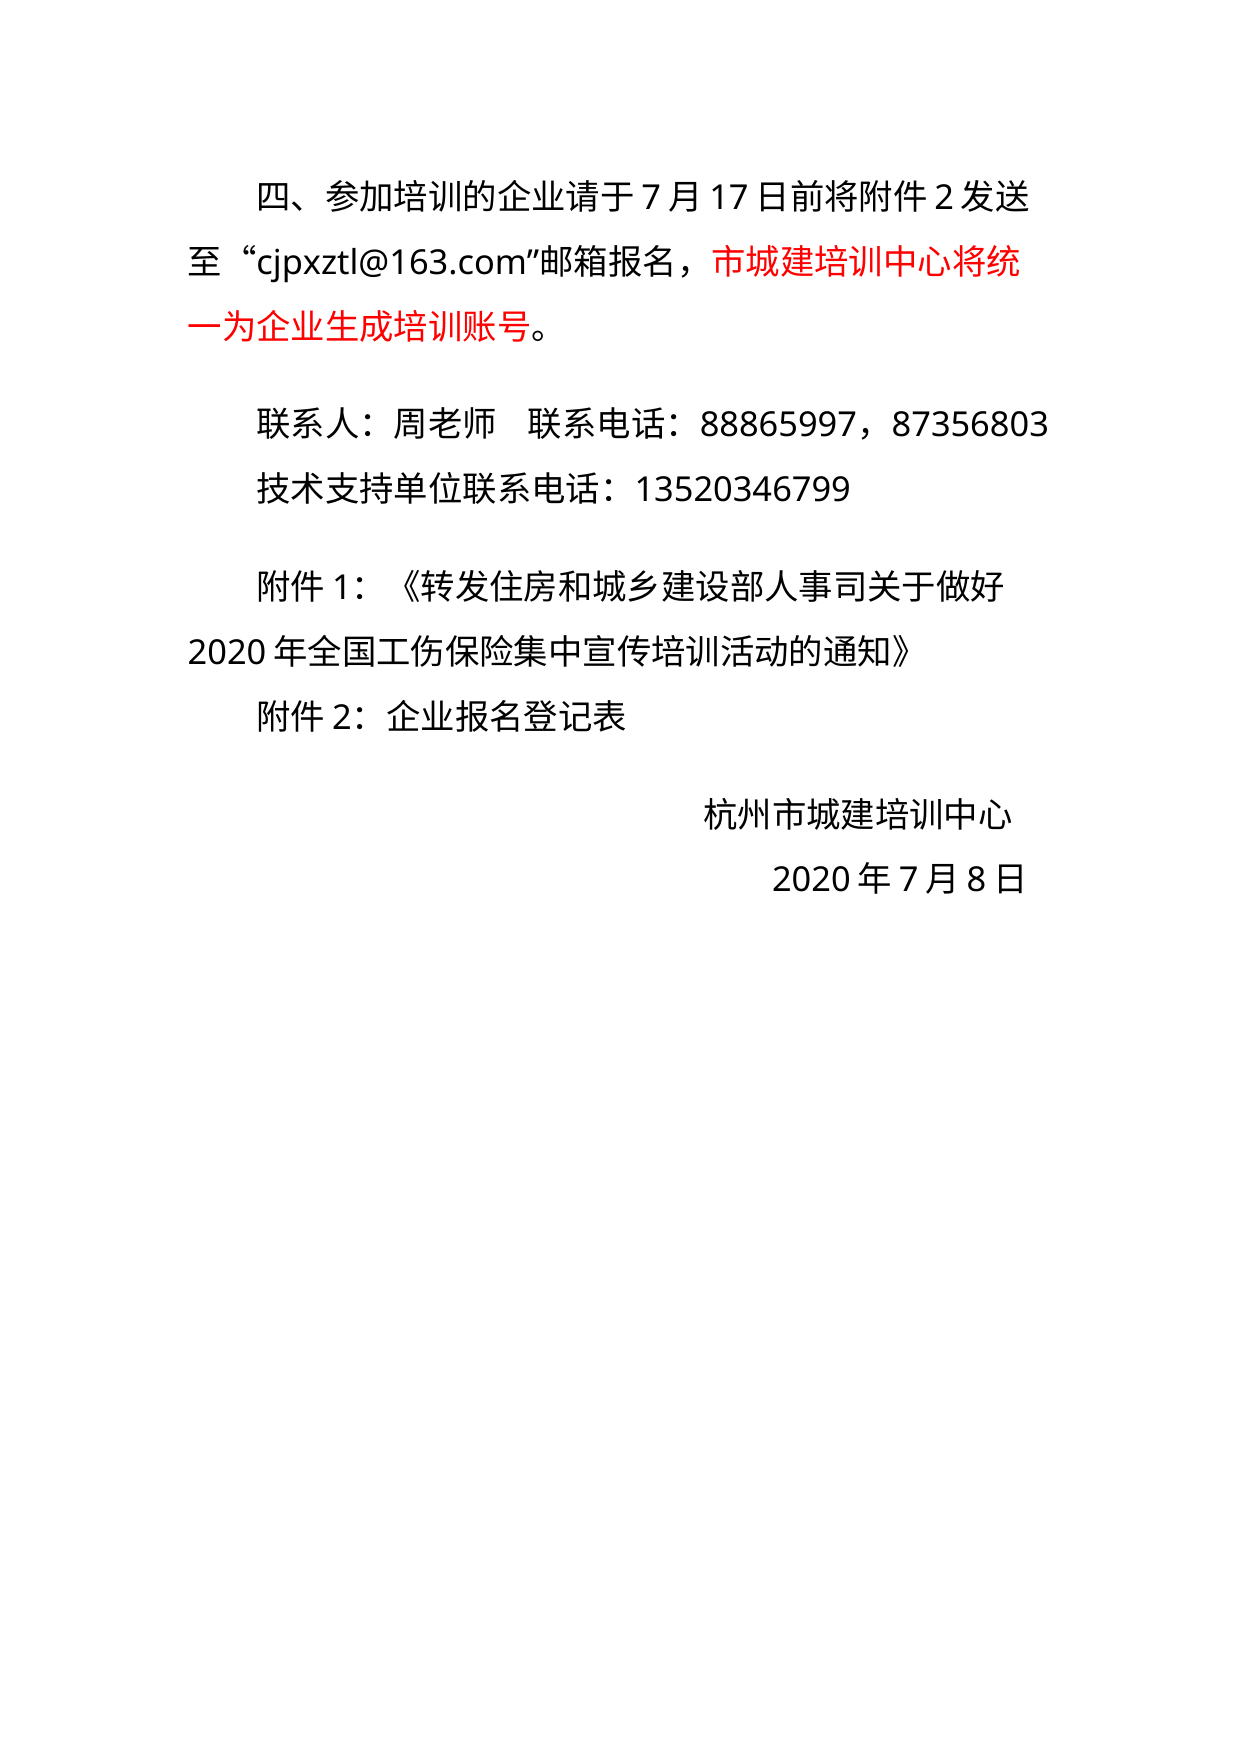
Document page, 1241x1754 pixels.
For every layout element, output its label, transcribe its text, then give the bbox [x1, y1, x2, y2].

text 附件1：《转发住房和城乡建设部人事司关于做好2020年全国工伤保险集中宣传培训活动的通知》 [187, 552, 1053, 682]
text 技术支持单位联系电话：13520346799 [187, 454, 1053, 519]
text 联系人：周老师 联系电话：88865997，87356803 [187, 389, 1053, 454]
text 附件2：企业报名登记表 [187, 682, 1053, 747]
text 杭州市城建培训中心 [187, 779, 1053, 844]
text 四、参加培训的企业请于7月17日前将附件2发送至“cjpxztl@163.com”邮箱报名，市城建培训中心将统一为企业生成培训账号。 [187, 162, 1053, 357]
text 2020年7月8日 [187, 844, 1053, 909]
